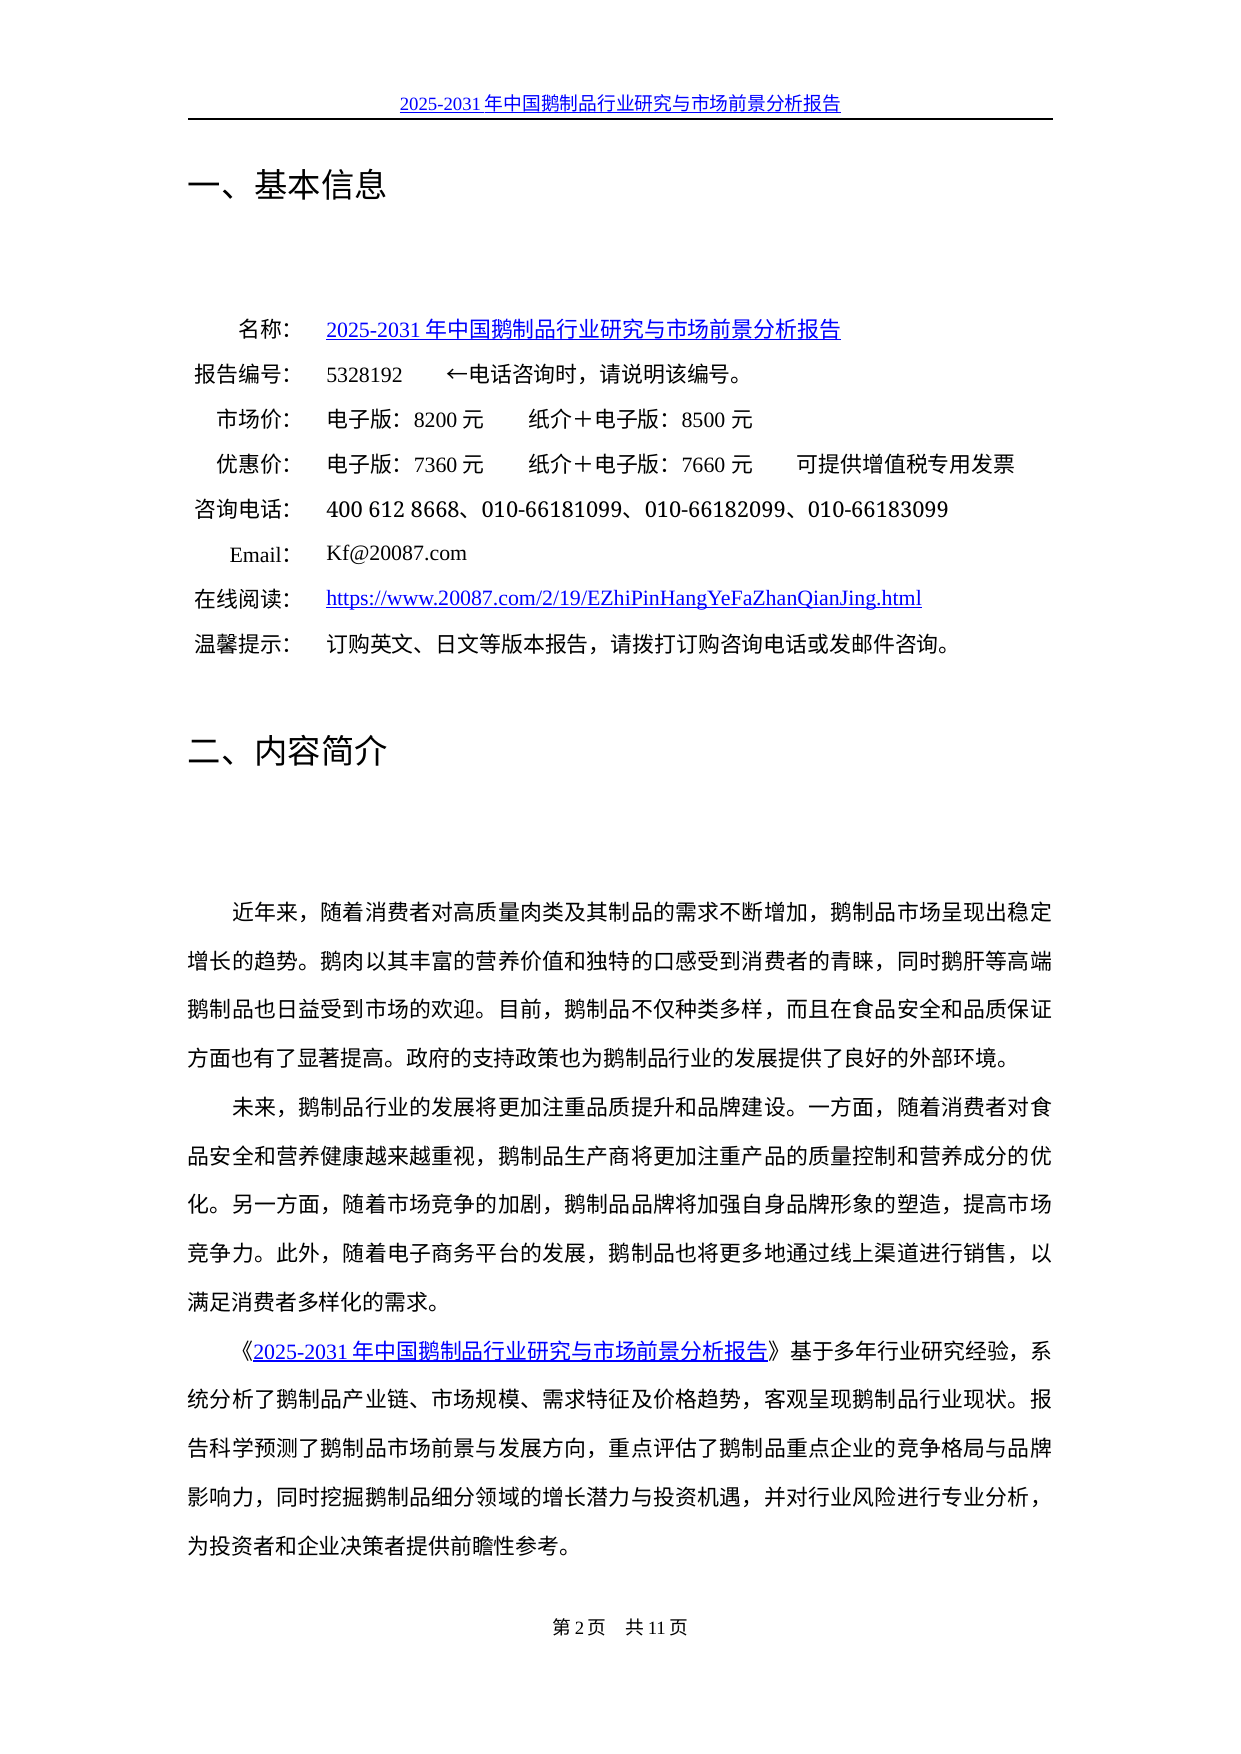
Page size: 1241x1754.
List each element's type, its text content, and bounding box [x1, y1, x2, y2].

table_cell 5328192 ←电话咨询时，请说明该编号。 [315, 357, 1073, 402]
table_cell 市场价： [167, 402, 315, 447]
table_cell 电子版：8200 元 纸介＋电子版：8500 元 [315, 402, 1073, 447]
table_header 2025-2031年中国鹅制品行业研究与市场前景分析报告 [315, 312, 1073, 357]
table_cell Email： [167, 537, 315, 582]
title 一、基本信息 [187, 150, 1053, 215]
title 二、内容简介 [187, 717, 1053, 782]
table_cell 在线阅读： [167, 582, 315, 627]
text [187, 894, 1053, 1561]
table_cell Kf@20087.com [315, 537, 1073, 582]
table_cell [315, 582, 1073, 627]
table_header 名称： [167, 312, 315, 357]
table_cell 报告编号： [167, 357, 315, 402]
table_cell 温馨提示： [167, 627, 315, 672]
table_cell 咨询电话： [167, 492, 315, 537]
table_cell 400 612 8668、010-66181099、010-66182099、010-66183099 [315, 492, 1073, 537]
table_cell 优惠价： [167, 447, 315, 492]
table_cell 电子版：7360 元 纸介＋电子版：7660 元 可提供增值税专用发票 [315, 447, 1073, 492]
table_cell 订购英文、日文等版本报告，请拨打订购咨询电话或发邮件咨询。 [315, 627, 1073, 672]
